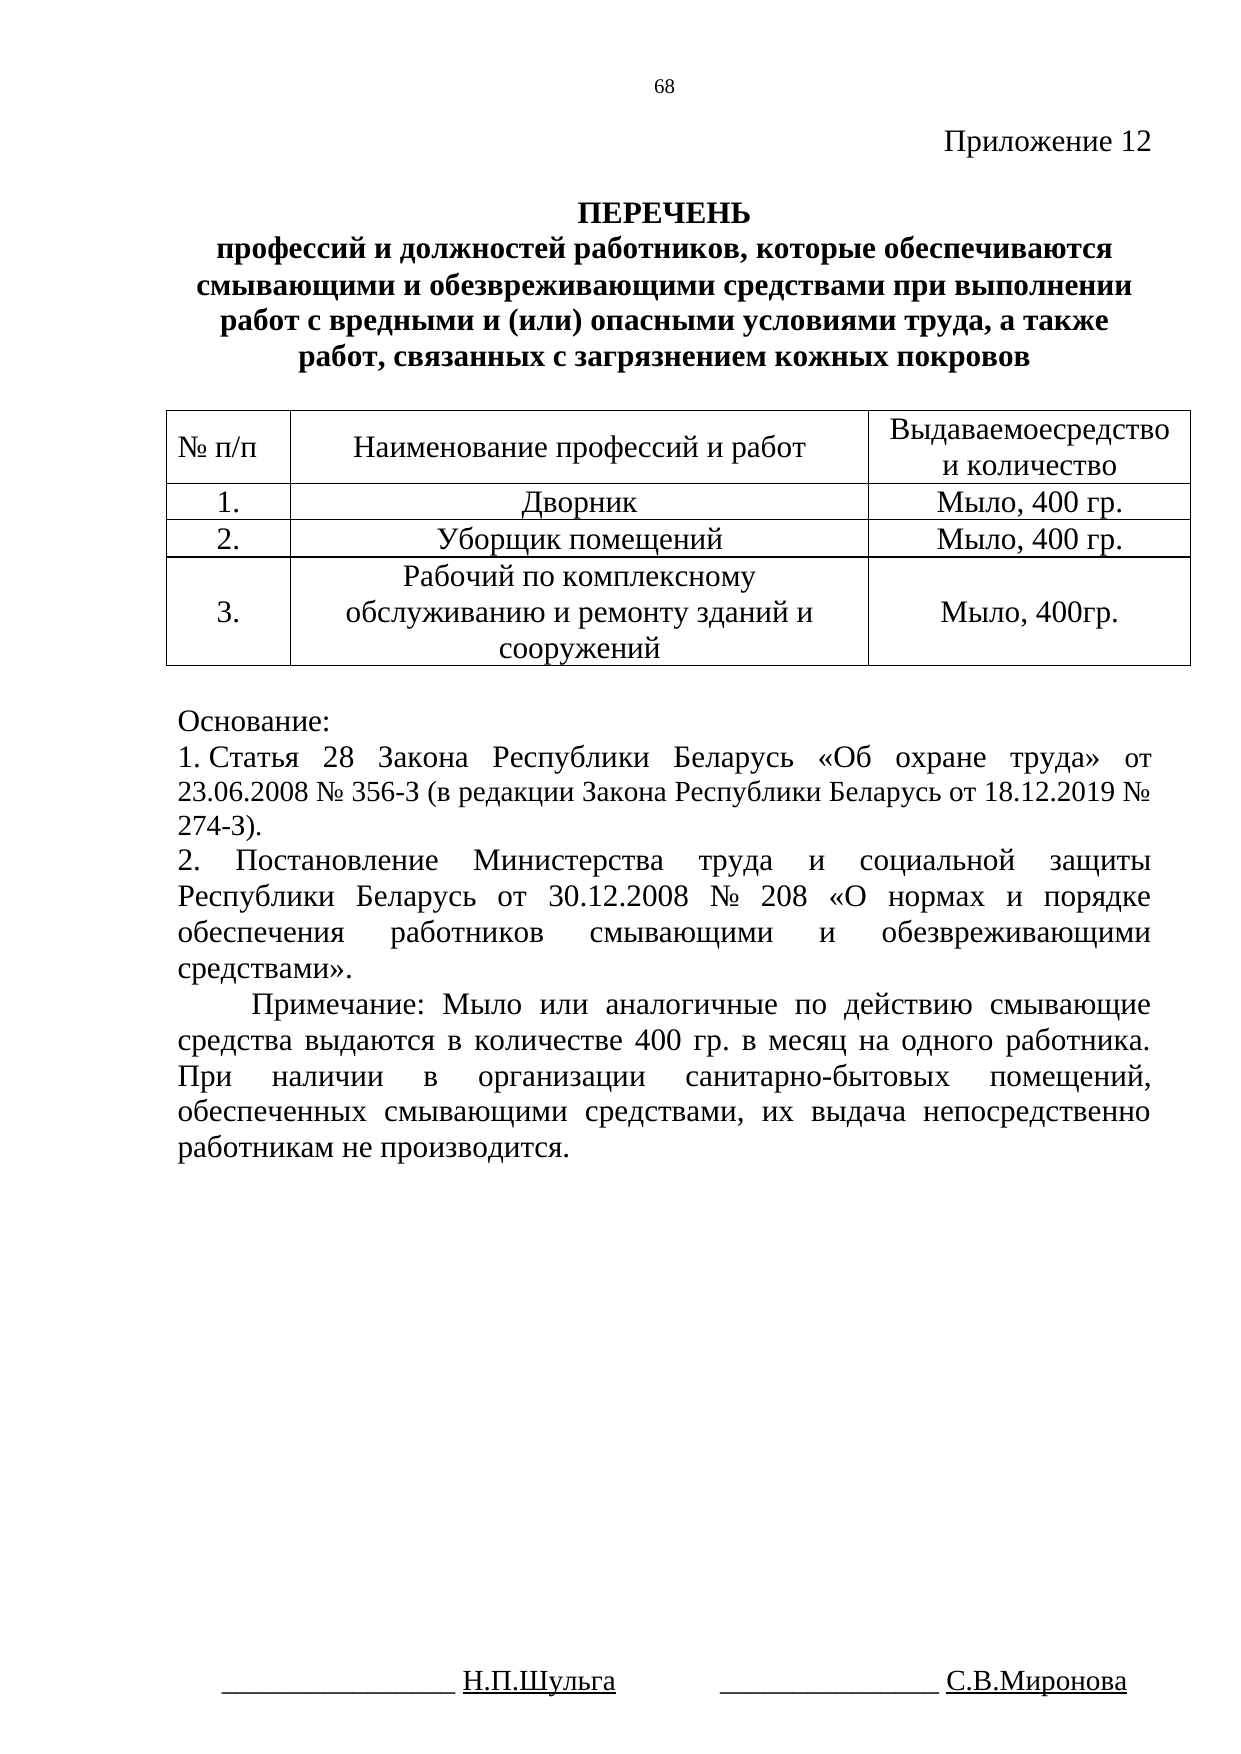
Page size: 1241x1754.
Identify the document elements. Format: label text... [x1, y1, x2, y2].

text 2. Постановление Министерства труда и социальной защиты Республики Беларусь от 30.12.2008 № 208 «О нормах и порядке обеспечения работников смывающими и обезвреживающими средствами». [177, 841, 1152, 985]
table_header Наименование профессий и работ [291, 411, 868, 482]
text ПЕРЕЧЕНЬ [177, 194, 1152, 230]
table_cell 2. [167, 520, 290, 556]
text Основание: [177, 702, 1152, 738]
table_cell 3. [167, 558, 290, 665]
table_cell Мыло, 400гр. [869, 558, 1190, 665]
table_cell 1. [167, 484, 290, 519]
text 1. Статья 28 Закона Республики Беларусь «Об охране труда» от 23.06.2008 № 356-З (в редакции Закона Республики Беларусь от 18.12.2019 № 274-З). [177, 738, 1152, 841]
table_header Выдаваемоесредство и количество [869, 411, 1190, 482]
table_cell Мыло, 400 гр. [869, 520, 1190, 556]
table_cell Уборщик помещений [291, 520, 868, 556]
table_cell Дворник [291, 484, 868, 519]
table_header № п/п [167, 411, 290, 482]
text Приложение 12 [177, 122, 1152, 158]
table_cell Мыло, 400 гр. [869, 484, 1190, 519]
text профессий и должностей работников, которые обеспечиваются смывающими и обезвреживающими средствами при выполнении работ с вредными и (или) опасными условиями труда, а также работ, связанных с загрязнением кожных покровов [177, 230, 1152, 373]
text Примечание: Мыло или аналогичные по действию смывающие средства выдаются в количестве 400 гр. в месяц на одного работника. При наличии в организации санитарно-бытовых помещений, обеспеченных смывающими средствами, их выдача непосредственно работникам не производится. [177, 985, 1152, 1164]
table_cell Рабочий по комплексному обслуживанию и ремонту зданий и сооружений [291, 558, 868, 665]
